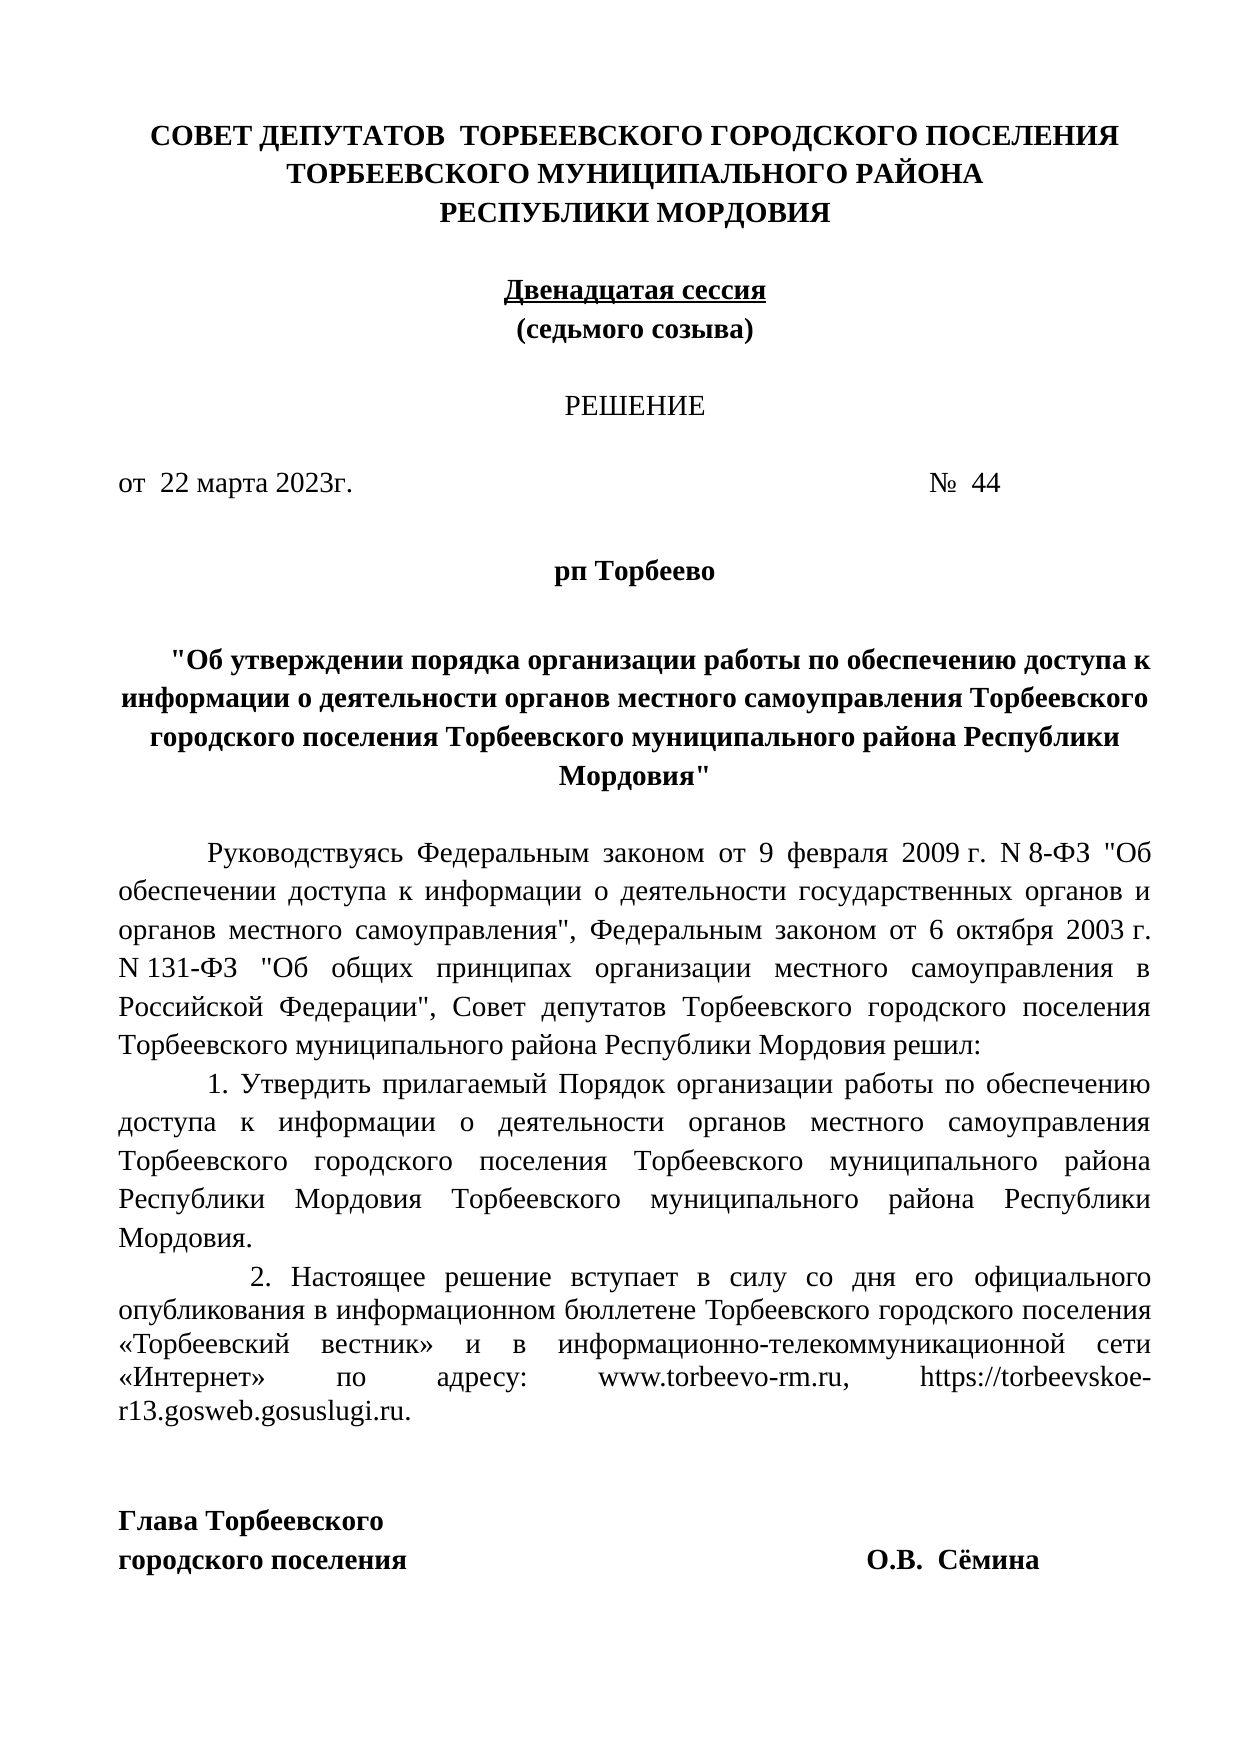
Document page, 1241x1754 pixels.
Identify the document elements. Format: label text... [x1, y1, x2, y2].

text Руководствуясь Федеральным законом от 9 февраля 2009 г. N 8-ФЗ "Об обеспечении доступа к информации о деятельности государственных органов и органов местного самоуправления", Федеральным законом от 6 октября 2003 г. N 131-ФЗ "Об общих принципах организации местного самоуправления в Российской Федерации", Совет депутатов Торбеевского городского поселения Торбеевского муниципального района Республики Мордовия решил: [118, 835, 1152, 1061]
text РЕСПУБЛИКИ МОРДОВИЯ [118, 195, 1152, 229]
text ТОРБЕЕВСКОГО МУНИЦИПАЛЬНОГО РАЙОНА [118, 157, 1152, 190]
subtitle рп Торбеево [118, 553, 1152, 587]
text СОВЕТ ДЕПУТАТОВ ТОРБЕЕВСКОГО ГОРОДСКОГО ПОСЕЛЕНИЯ [118, 118, 1152, 152]
text 1. Утвердить прилагаемый Порядок организации работы по обеспечению доступа к информации о деятельности органов местного самоуправления Торбеевского городского поселения Торбеевского муниципального района Республики Мордовия Торбеевского муниципального района Республики Мордовия. [118, 1066, 1152, 1254]
text городского поселения О.В. Сёмина [118, 1542, 1152, 1576]
text РЕШЕНИЕ [118, 388, 1152, 421]
text 2. Настоящее решение вступает в силу со дня его официального опубликования в информационном бюллетене Торбеевского городского поселения «Торбеевский вестник» и в информационно-телекоммуникационной сети «Интернет» по адресу: www.torbeevo-rm.ru, https://torbeevskoe-r13.gosweb.gosuslugi.ru. [118, 1259, 1152, 1426]
text Глава Торбеевского [118, 1503, 1152, 1537]
text от 22 марта 2023г. № 44 [118, 465, 1152, 498]
text (седьмого созыва) [118, 311, 1152, 344]
subtitle "Об утверждении порядка организации работы по обеспечению доступа к информации о деятельности органов местного самоуправления Торбеевского городского поселения Торбеевского муниципального района Республики Мордовия" [118, 642, 1152, 791]
text Двенадцатая сессия [118, 272, 1152, 306]
